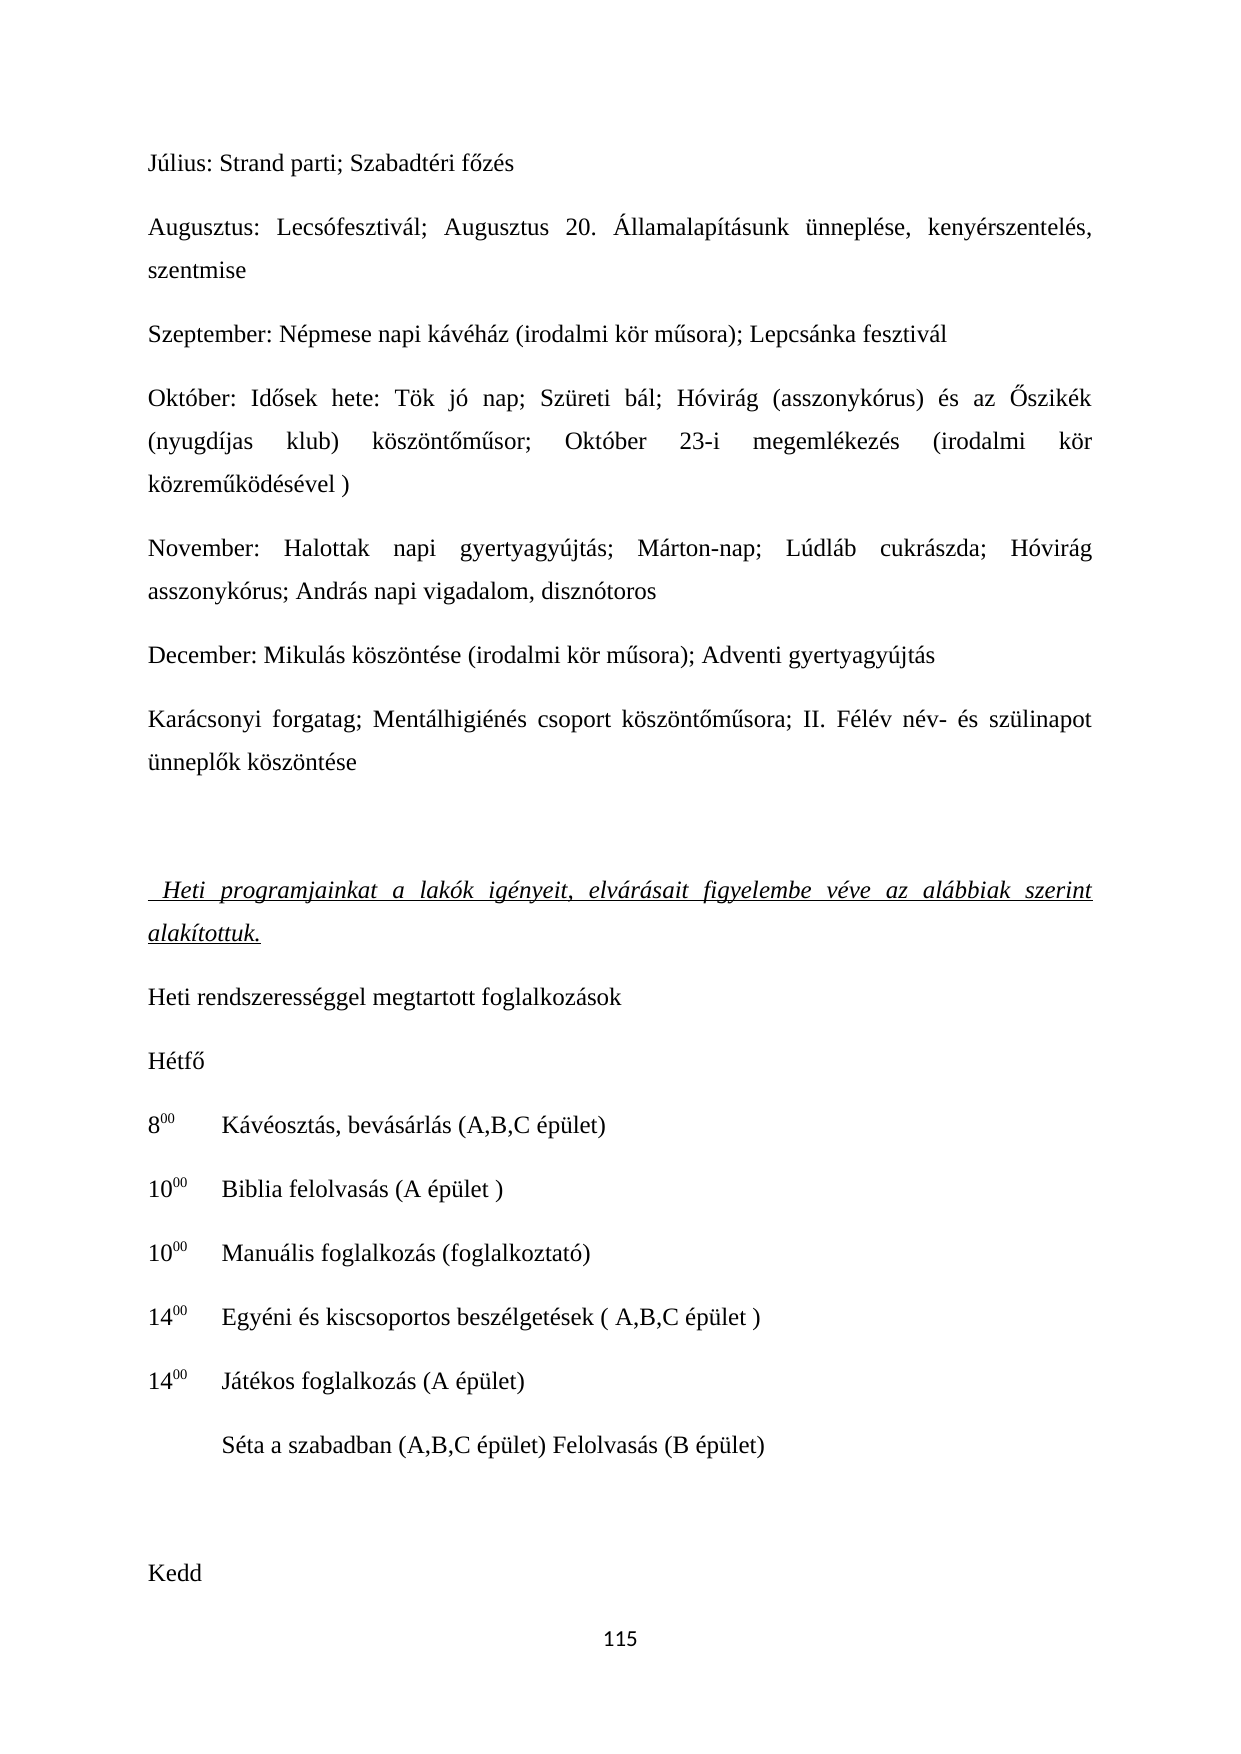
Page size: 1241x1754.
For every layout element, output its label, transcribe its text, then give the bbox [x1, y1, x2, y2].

text Karácsonyi forgatag; Mentálhigiénés csoport köszöntőműsora; II. Félév név- és szülinapot ünneplők köszöntése [148, 704, 1093, 776]
text December: Mikulás köszöntése (irodalmi kör műsora); Adventi gyertyagyújtás [129, 640, 1093, 669]
text Kedd [148, 1558, 1093, 1586]
text Október: Idősek hete: Tök jó nap; Szüreti bál; Hóvirág (asszonykórus) és az Őszikék (nyugdíjas klub) köszöntőműsor; Október 23-i megemlékezés (irodalmi kör közreműködésével ) [148, 383, 1093, 498]
text 1400 Egyéni és kiscsoportos beszélgetések ( A,B,C épület ) [148, 1302, 1093, 1331]
text 800 Kávéosztás, bevásárlás (A,B,C épület) [148, 1110, 1093, 1139]
text Heti programjainkat a lakók igényeit, elvárásait figyelembe véve az alábbiak szerint alakítottuk. [148, 875, 1093, 900]
text 1000 Manuális foglalkozás (foglalkoztató) [148, 1238, 1093, 1267]
text Séta a szabadban (A,B,C épület) Felolvasás (B épület) [148, 1430, 1093, 1458]
text 1000 Biblia felolvasás (A épület ) [148, 1174, 1093, 1203]
text 1400 Játékos foglalkozás (A épület) [148, 1366, 1093, 1394]
text Augusztus: Lecsófesztivál; Augusztus 20. Államalapításunk ünneplése, kenyérszentelés, szentmise [148, 212, 1093, 283]
text Heti rendszerességgel megtartott foglalkozások [148, 982, 1093, 1011]
text Szeptember: Népmese napi kávéház (irodalmi kör műsora); Lepcsánka fesztivál [148, 319, 1093, 347]
text Hétfő [148, 1046, 1093, 1075]
text Heti programjainkat a lakók igényeit, elvárásait figyelembe véve az alábbiak szerint alakítottuk. [148, 901, 1093, 947]
text November: Halottak napi gyertyagyújtás; Márton-nap; Lúdláb cukrászda; Hóvirág asszonykórus; András napi vigadalom, disznótoros [148, 533, 1093, 605]
text Július: Strand parti; Szabadtéri főzés [148, 148, 1093, 176]
